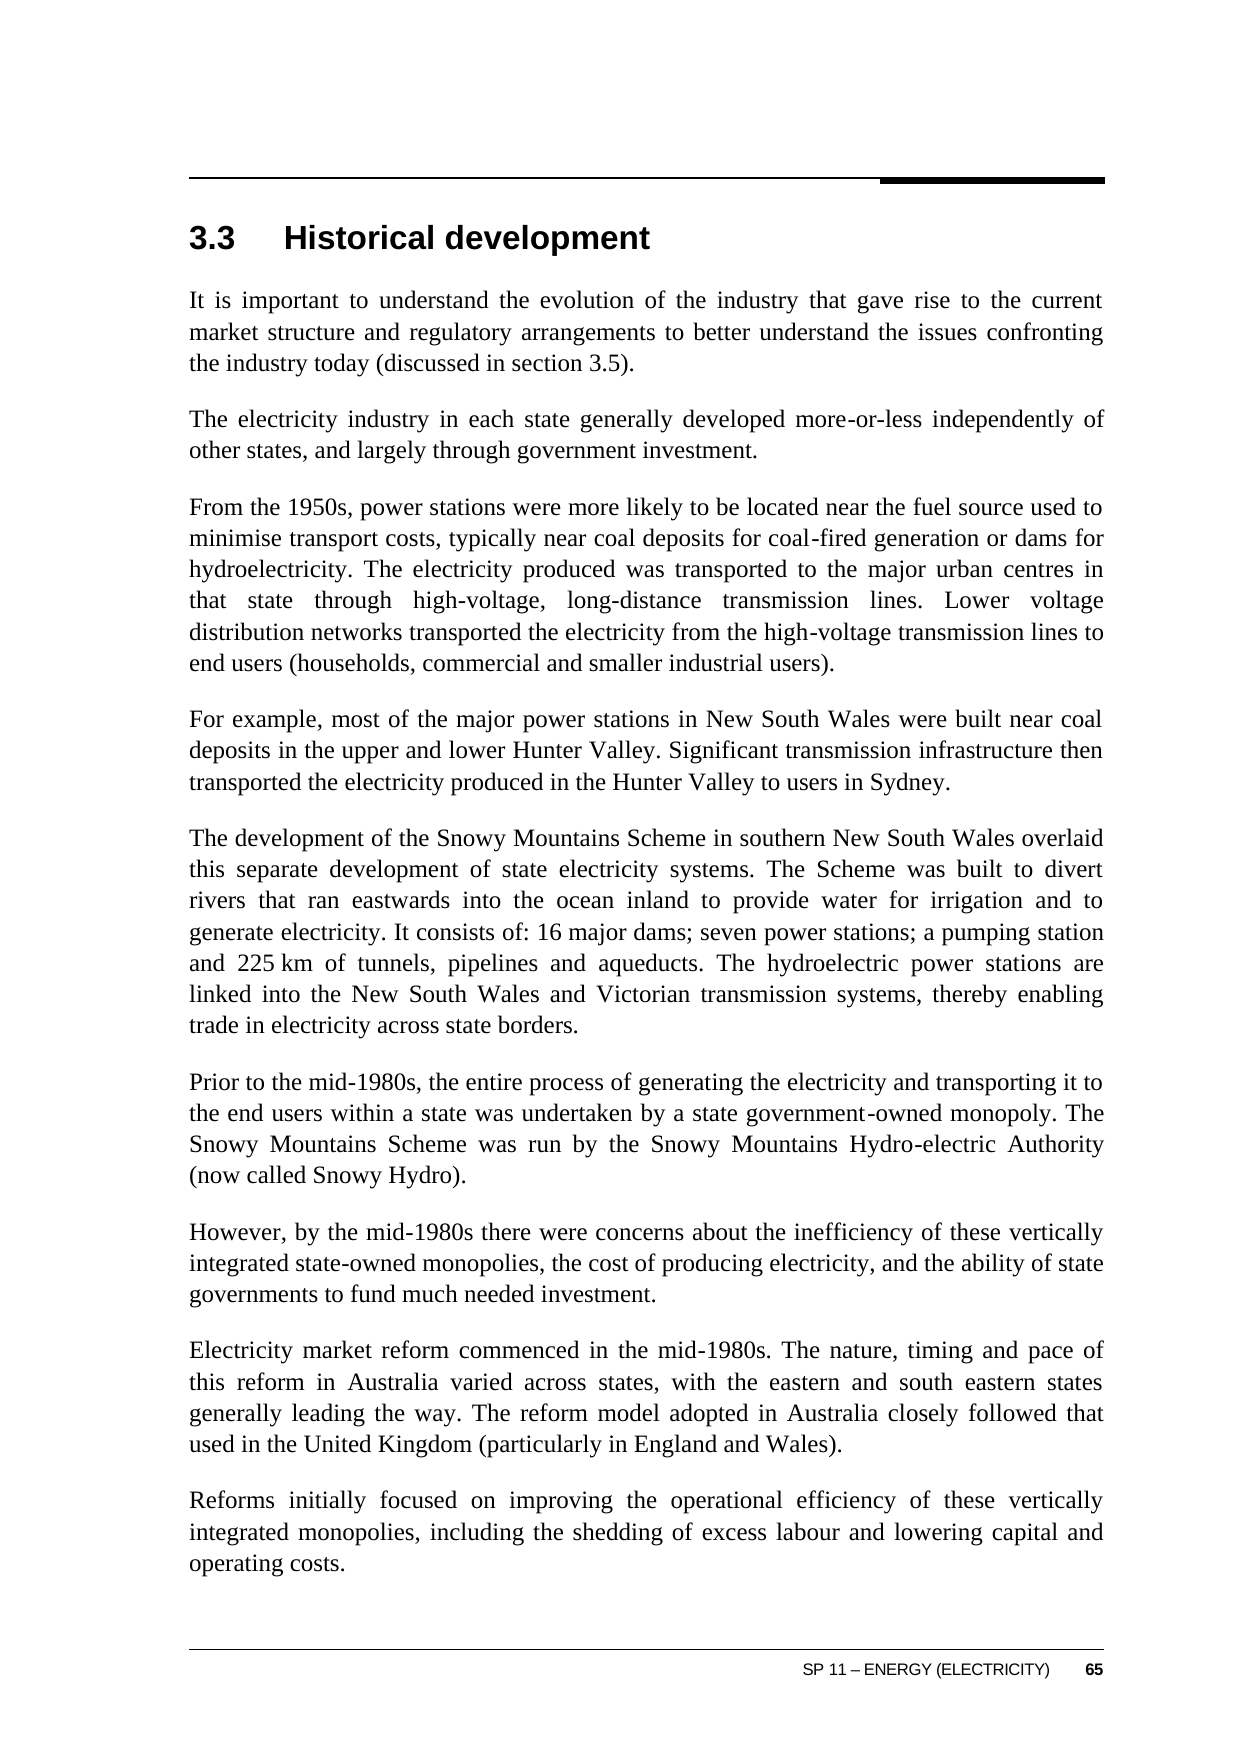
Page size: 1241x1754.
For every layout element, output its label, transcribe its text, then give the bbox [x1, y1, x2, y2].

text From the 1950s, power stations were more likely to be located near the fuel source used to minimise transport costs, typically near coal deposits for coal-fired generation or dams for hydroelectricity. The electricity produced was transported to the major urban centres in that state through high-voltage, long-distance transmission lines. Lower voltage distribution networks transported the electricity from the high-voltage transmission lines to end users (households, commercial and smaller industrial users). [189, 489, 1104, 677]
text Reforms initially focused on improving the operational efficiency of these vertically integrated monopolies, including the shedding of excess labour and lowering capital and operating costs. [189, 1483, 1104, 1577]
text Prior to the mid-1980s, the entire process of generating the electricity and transporting it to the end users within a state was undertaken by a state government-owned monopoly. The Snowy Mountains Scheme was run by the Snowy Mountains Hydro-electric Authority (now called Snowy Hydro). [189, 1064, 1104, 1189]
text For example, most of the major power stations in New South Wales were built near coal deposits in the upper and lower Hunter Valley. Significant transmission infrastructure then transported the electricity produced in the Hunter Valley to users in Sydney. [189, 702, 1104, 796]
text However, by the mid-1980s there were concerns about the inefficiency of these vertically integrated state-owned monopolies, the cost of producing electricity, and the ability of state governments to fund much needed investment. [189, 1214, 1104, 1308]
subtitle 3.3 Historical development [189, 216, 1104, 258]
text It is important to understand the evolution of the industry that gave rise to the current market structure and regulatory arrangements to better understand the issues confronting the industry today (discussed in section 3.5). [189, 283, 1104, 377]
text The electricity industry in each state generally developed more-or-less independently of other states, and largely through government investment. [189, 402, 1104, 464]
text The development of the Snowy Mountains Scheme in southern New South Wales overlaid this separate development of state electricity systems. The Scheme was built to divert rivers that ran eastwards into the ocean inland to provide water for irrigation and to generate electricity. It consists of: 16 major dams; seven power stations; a pumping station and 225 km of tunnels, pipelines and aqueducts. The hydroelectric power stations are linked into the New South Wales and Victorian transmission systems, thereby enabling trade in electricity across state borders. [189, 821, 1104, 1039]
text Electricity market reform commenced in the mid-1980s. The nature, timing and pace of this reform in Australia varied across states, with the eastern and south eastern states generally leading the way. The reform model adopted in Australia closely followed that used in the United Kingdom (particularly in England and Wales). [189, 1333, 1104, 1458]
